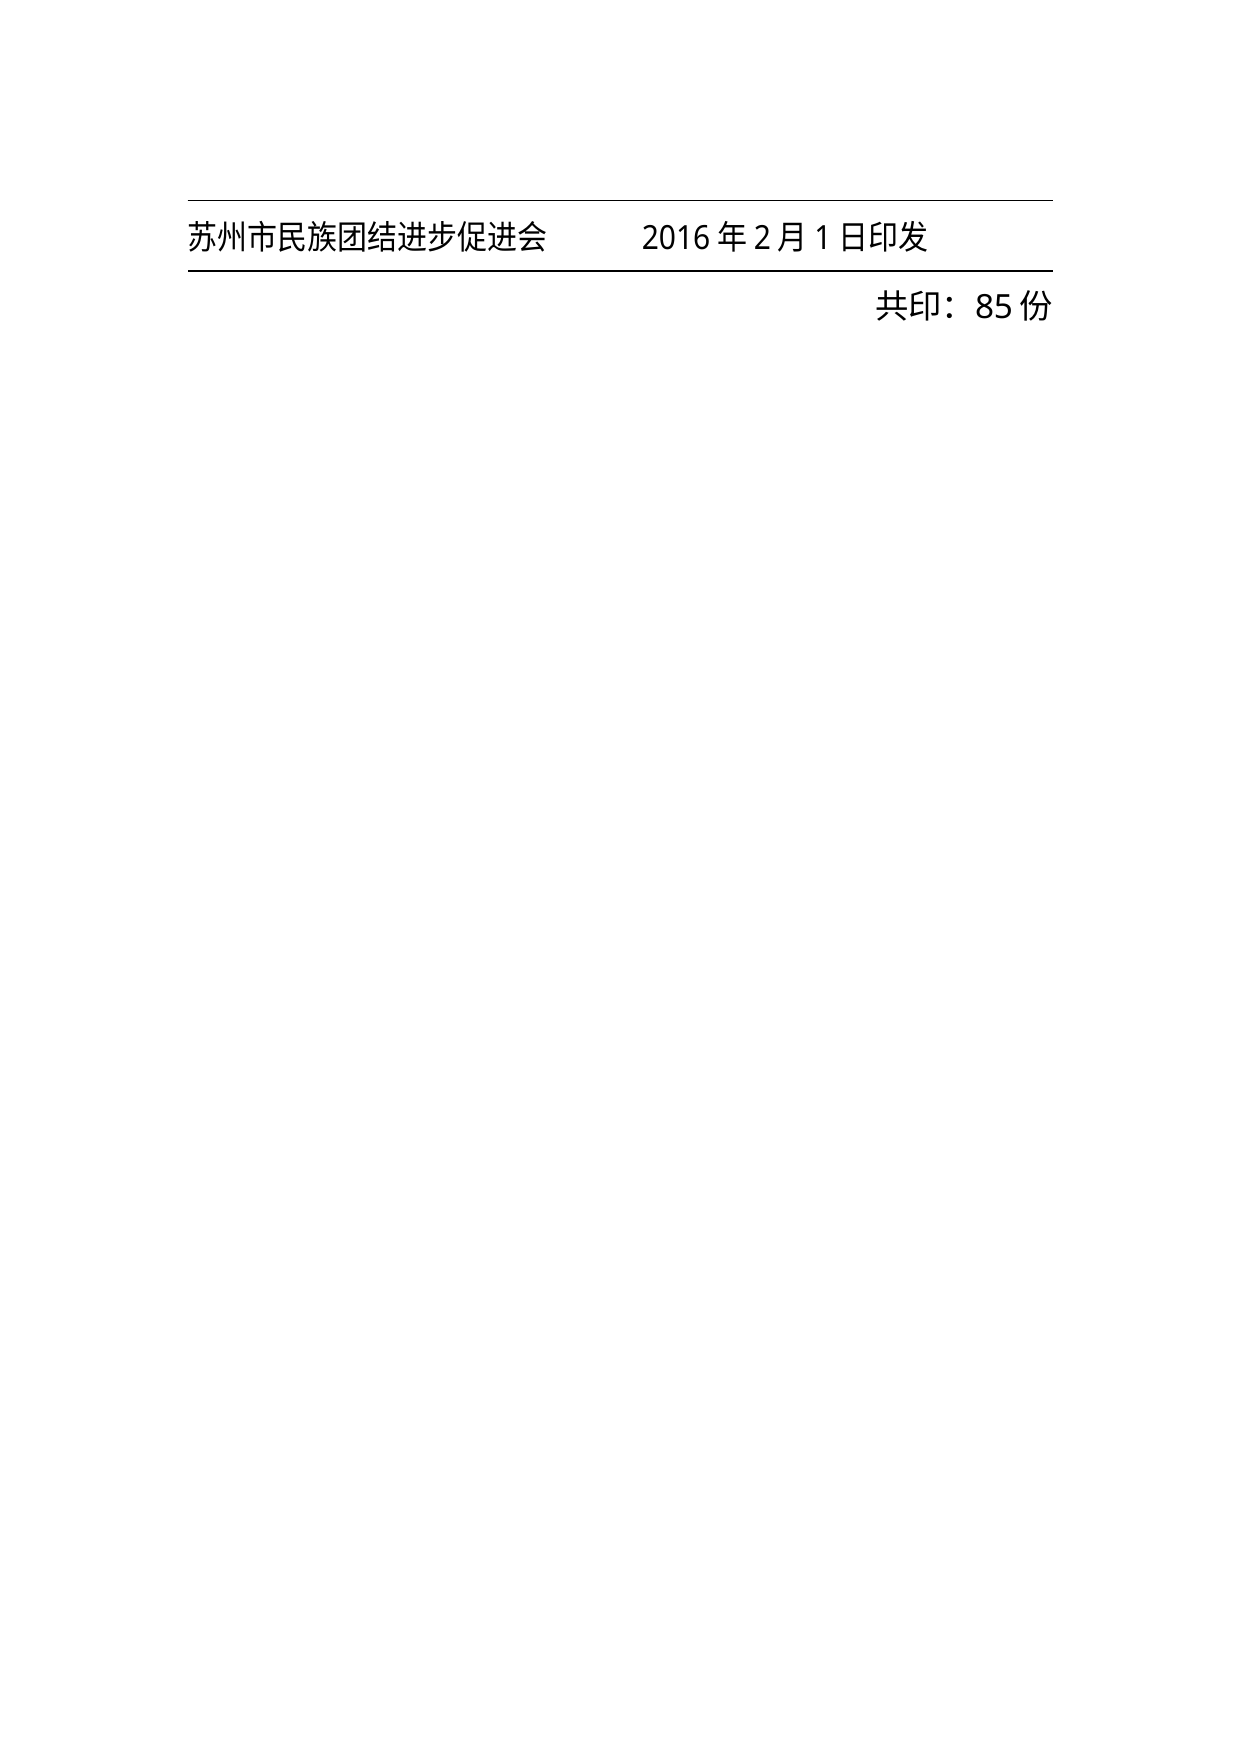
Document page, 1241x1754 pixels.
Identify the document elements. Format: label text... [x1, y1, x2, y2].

text 苏州市民族团结进步促进会 2016年2月1日印发 [187, 201, 1053, 272]
text 共印：85份 [187, 272, 1053, 337]
